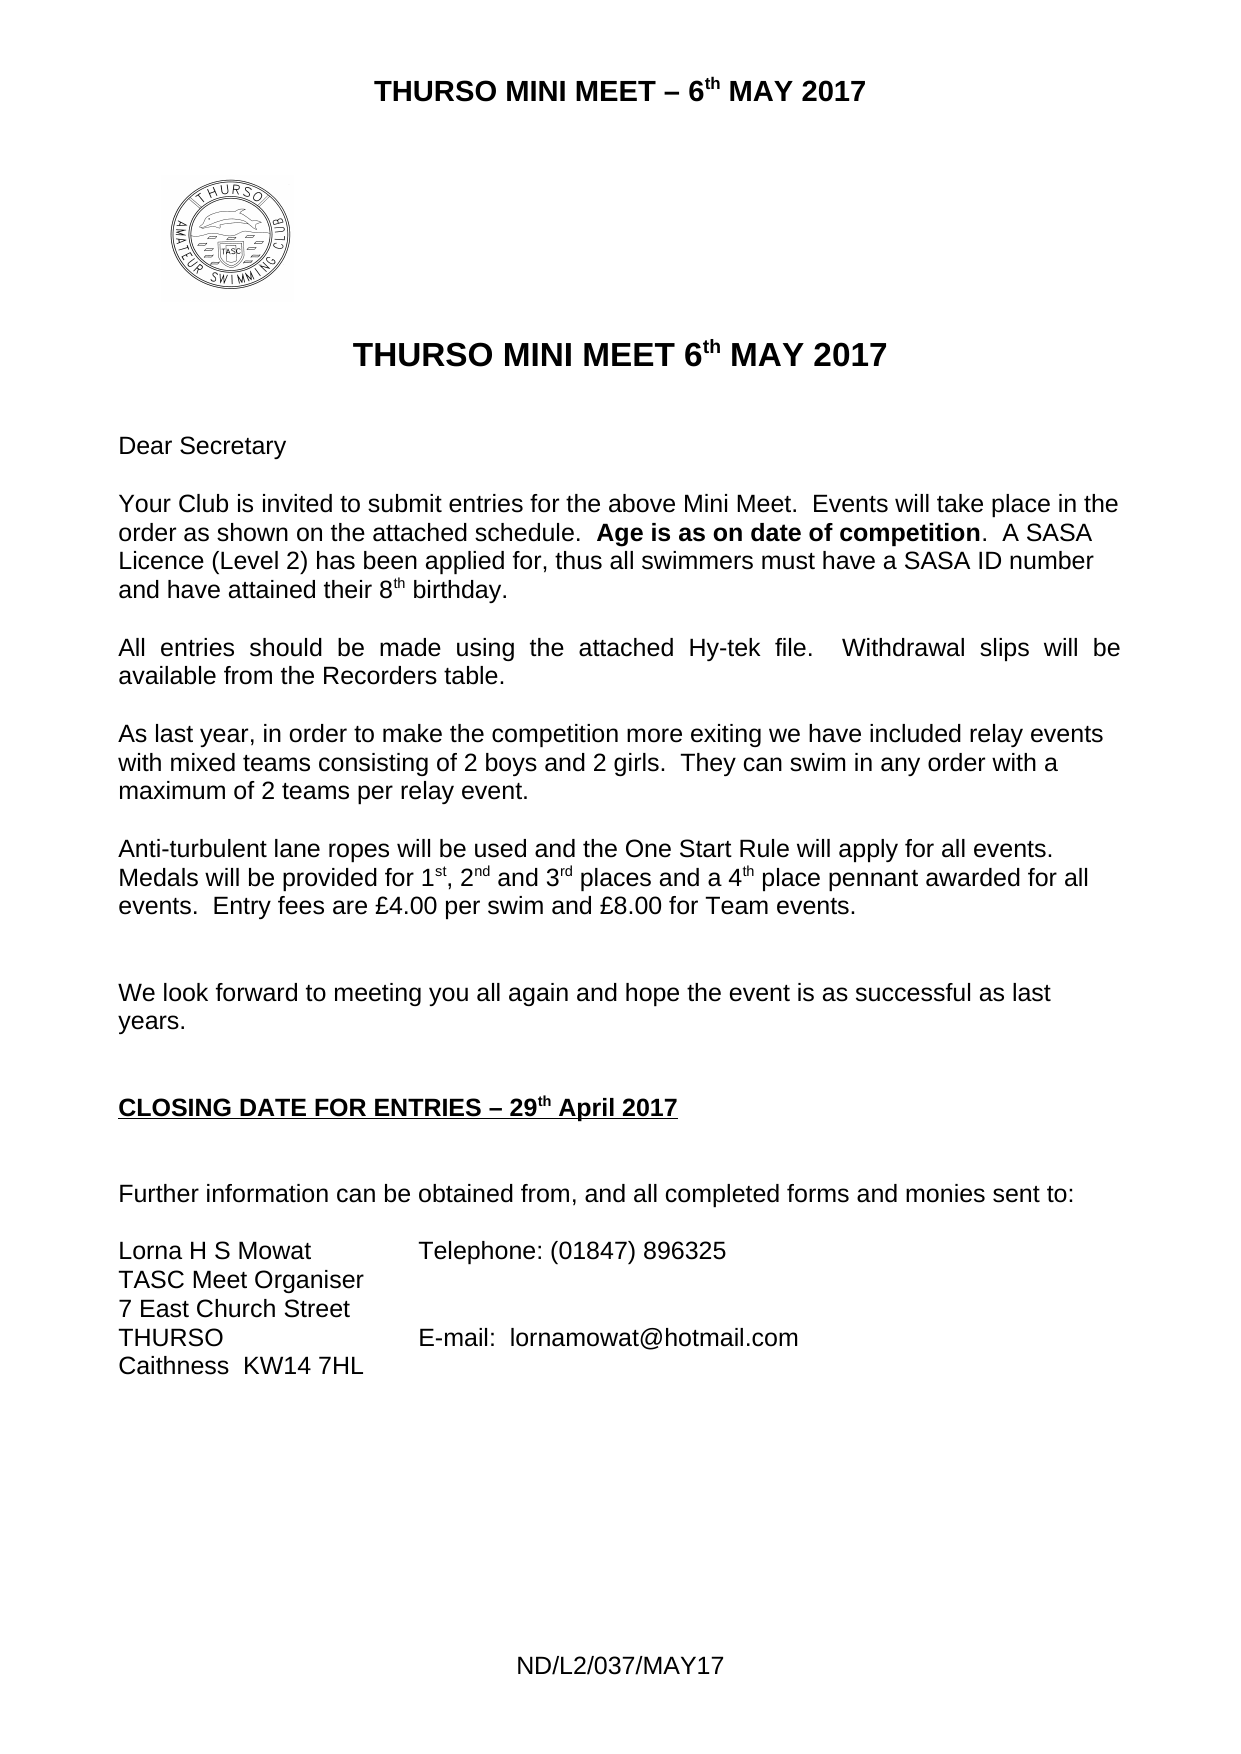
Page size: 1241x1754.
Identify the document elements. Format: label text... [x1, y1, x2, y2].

text Anti-turbulent lane ropes will be used and the One Start Rule will apply for all events. Medals will be provided for 1st, 2nd and 3rd places and a 4th place pennant awarded for all events. Entry fees are £4.00 per swim and £8.00 for Team events. [118, 834, 1122, 920]
picture [161, 175, 294, 302]
text We look forward to meeting you all again and hope the event is as successful as last years. [118, 977, 1122, 1035]
text All entries should be made using the attached Hy-tek file. Withdrawal slips will be available from the Recorders table. [118, 632, 1122, 690]
text THURSO MINI MEET 6th MAY 2017 [118, 335, 1122, 374]
text THURSO E-mail: lornamowat@hotmail.com [118, 1322, 1122, 1351]
text Caithness KW14 7HL [118, 1351, 1122, 1380]
subtitle CLOSING DATE FOR ENTRIES – 29th April 2017 [118, 1092, 1122, 1121]
text Your Club is invited to submit entries for the above Mini Meet. Events will take place in the order as shown on the attached schedule. Age is as on date of competition. A SASA Licence (Level 2) has been applied for, thus all swimmers must have a SASA ID number and have attained their 8th birthday. [118, 489, 1122, 604]
text Further information can be obtained from, and all completed forms and monies sent to: [118, 1179, 1122, 1207]
text As last year, in order to make the competition more exiting we have included relay events with mixed teams consisting of 2 boys and 2 girls. They can swim in any order with a maximum of 2 teams per relay event. [118, 719, 1122, 805]
text Dear Secretary [118, 431, 1122, 460]
text Lorna H S Mowat Telephone: (01847) 896325 [118, 1236, 1122, 1265]
text TASC Meet Organiser [118, 1265, 1122, 1294]
